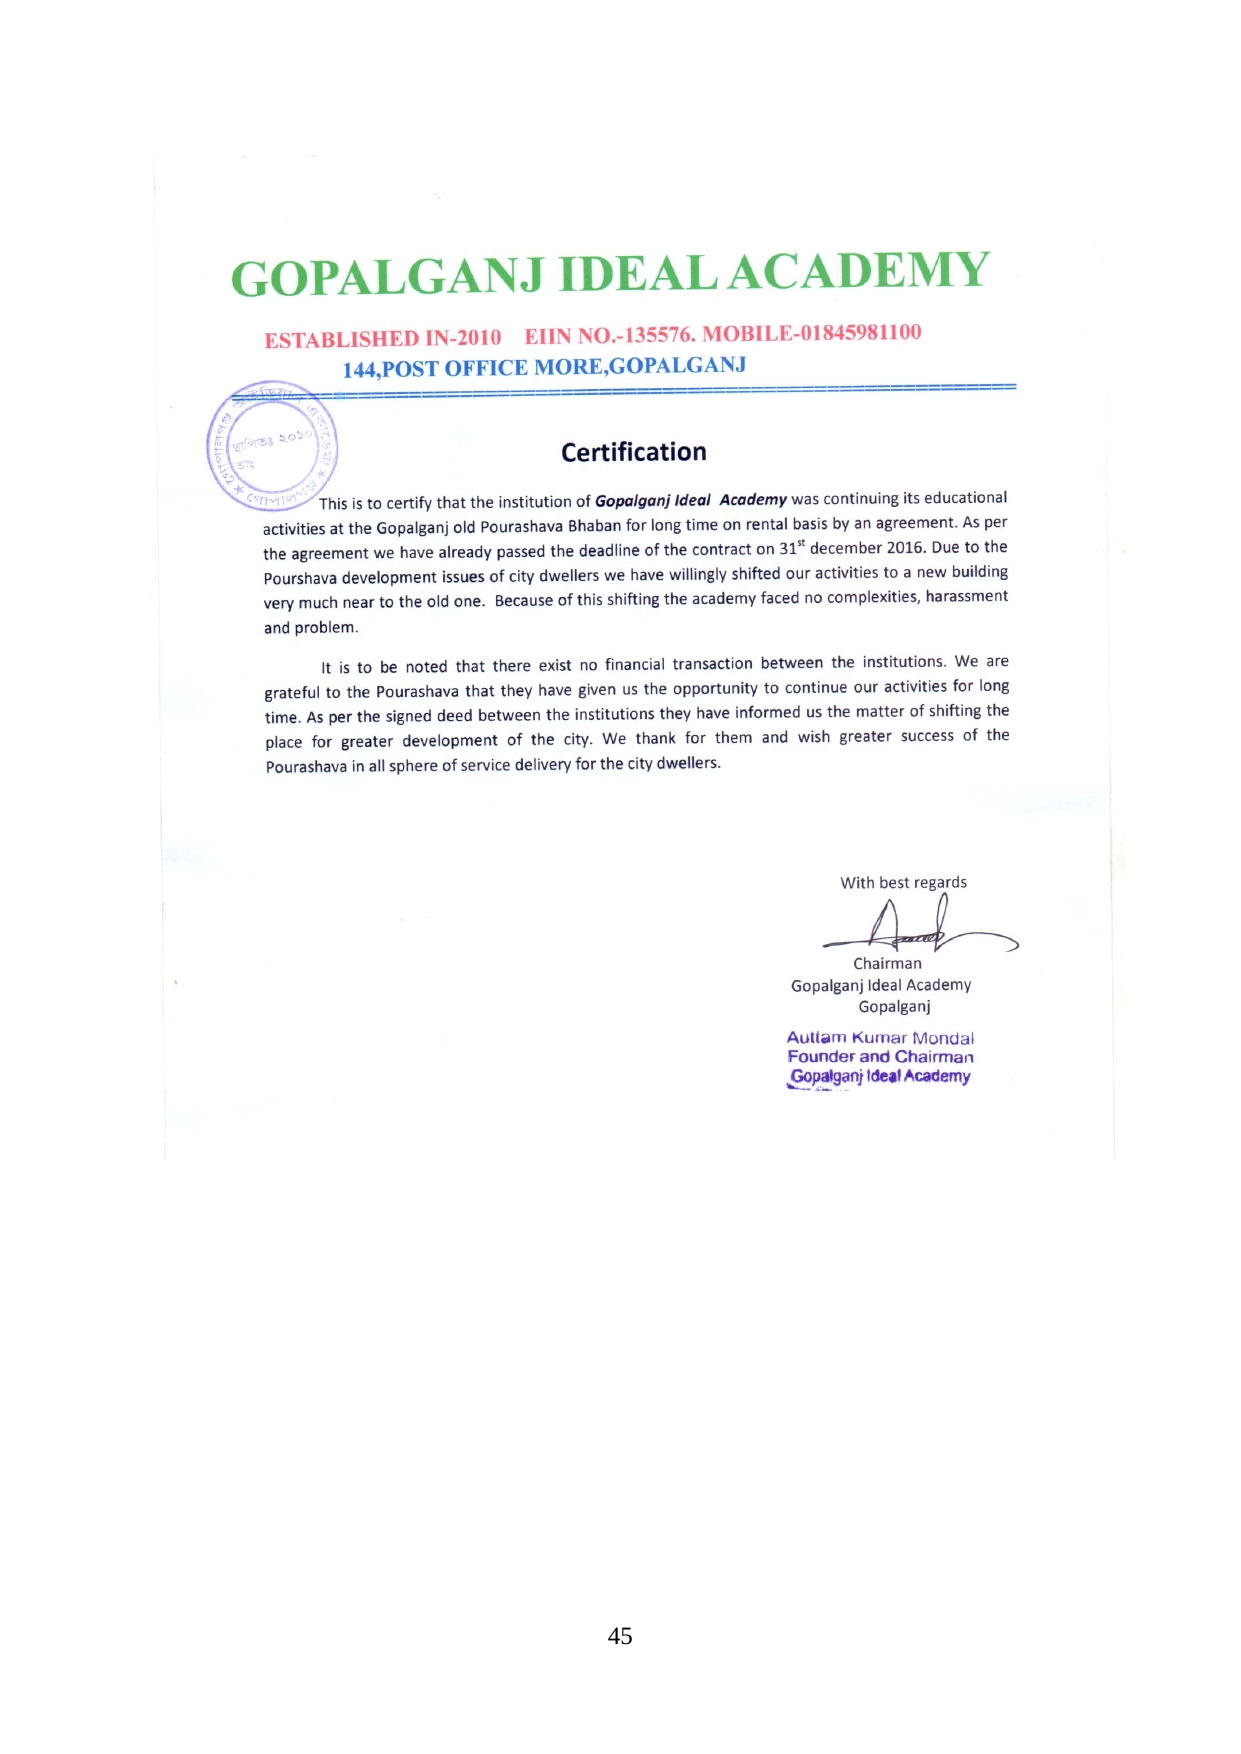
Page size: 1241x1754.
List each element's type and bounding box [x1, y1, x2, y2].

picture [150, 150, 1125, 1160]
